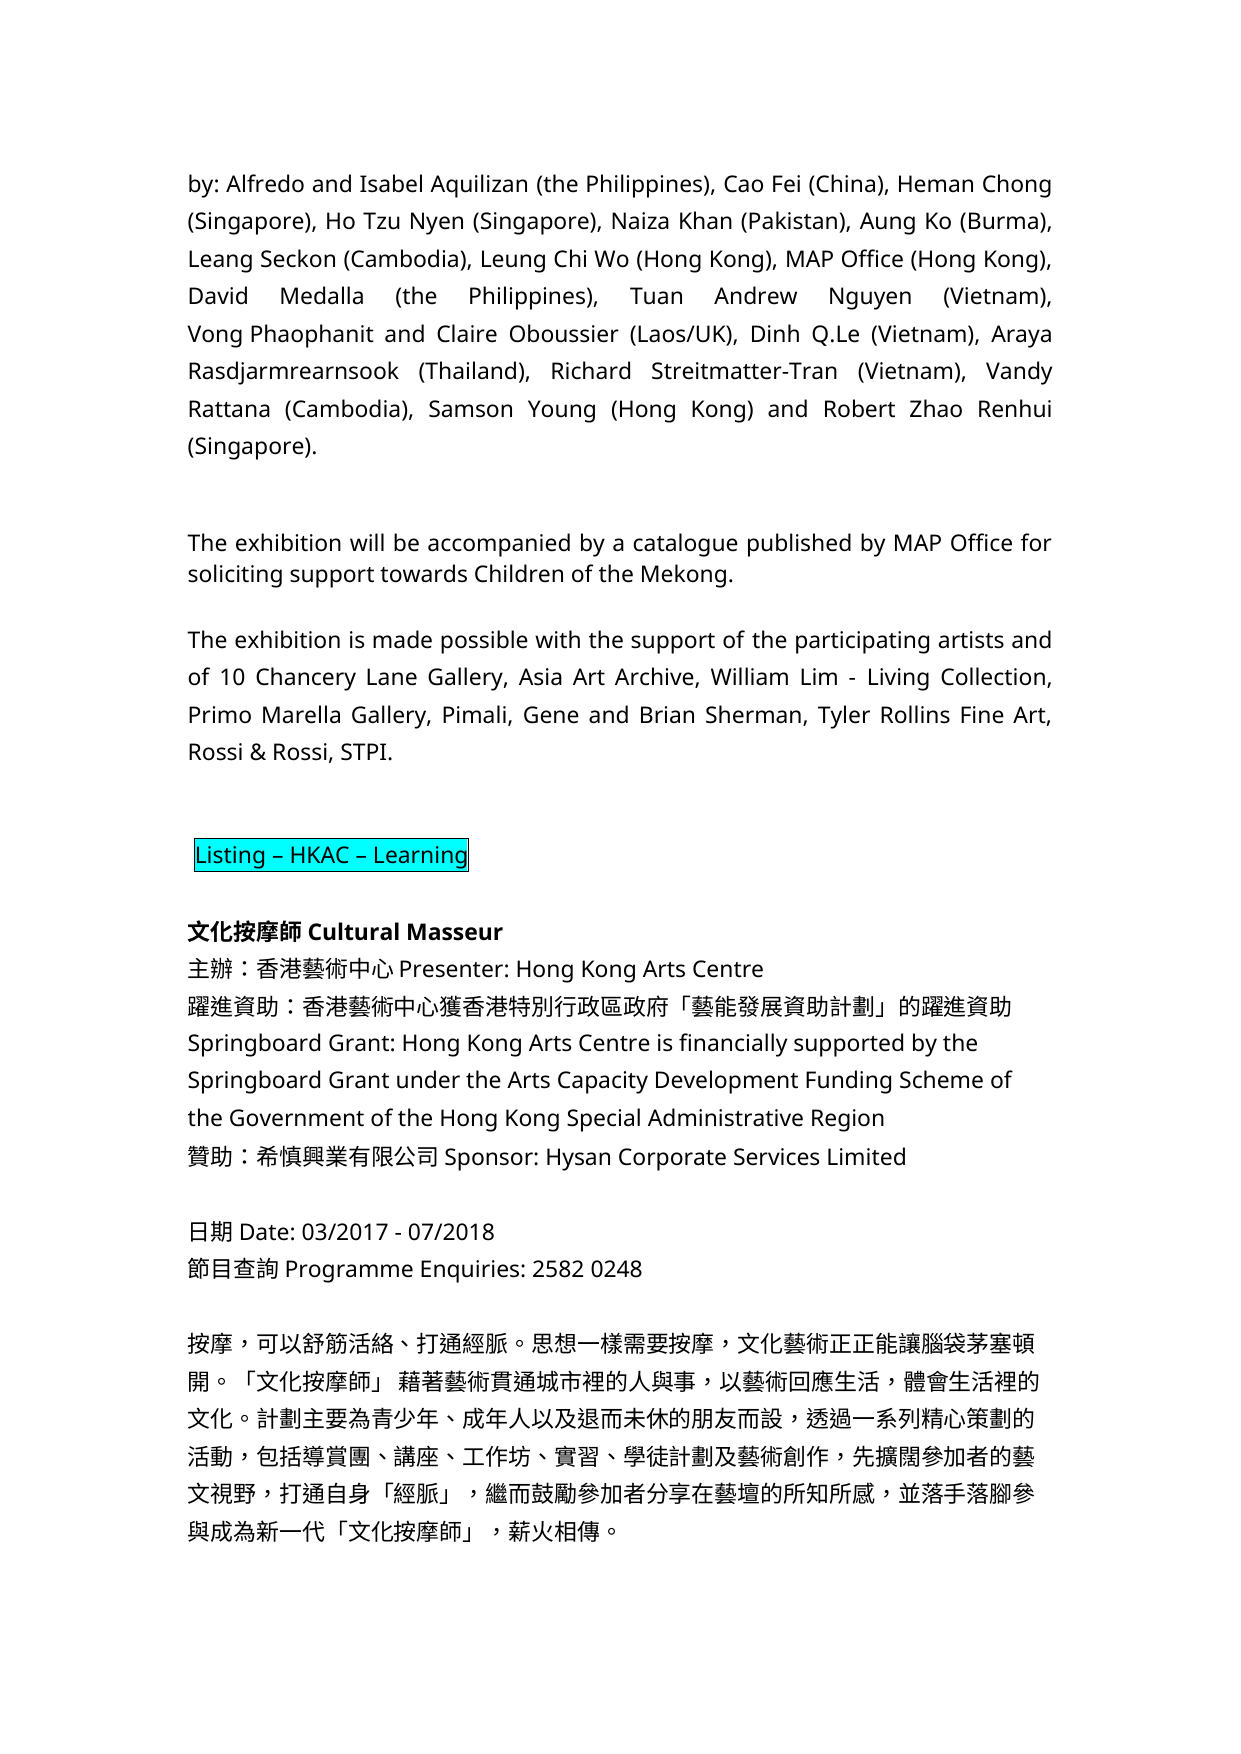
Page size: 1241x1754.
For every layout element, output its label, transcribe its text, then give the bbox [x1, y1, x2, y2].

text 節目查詢 Programme Enquiries: 2582 0248 [187, 1249, 1053, 1286]
text 按摩，可以舒筋活絡、打通經脈。思想一樣需要按摩，文化藝術正正能讓腦袋茅塞頓開。「文化按摩師」 藉著藝術貫通城市裡的人與事，以藝術回應生活，體會生活裡的文化。計劃主要為青少年、成年人以及退而未休的朋友而設，透過一系列精心策劃的活動，包括導賞團、講座、工作坊、實習、學徒計劃及藝術創作，先擴闊參加者的藝文視野，打通自身「經脈」，繼而鼓勵參加者分享在藝壇的所知所感，並落手落腳參與成為新一代「文化按摩師」，薪火相傳。 [187, 1324, 1053, 1549]
text 主辦：香港藝術中心Presenter: Hong Kong Arts Centre [187, 949, 1053, 986]
text The exhibition will be accompanied by a catalogue published by MAP Office for soliciting support towards Children of the Mekong. [187, 527, 1053, 589]
text 躍進資助：香港藝術中心獲香港特別行政區政府「藝能發展資助計劃」的躍進資助 [187, 986, 1053, 1024]
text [187, 164, 1053, 464]
text Springboard Grant: Hong Kong Arts Centre is financially supported by the Springboard Grant under the Arts Capacity Development Funding Scheme of the Government of the Hong Kong Special Administrative Region [187, 1024, 1053, 1136]
text 日期 Date: 03/2017 - 07/2018 [187, 1211, 1053, 1249]
text Listing – HKAC – Learning [187, 836, 1053, 874]
text The exhibition is made possible with the support of the participating artists and of 10 Chancery Lane Gallery, Asia Art Archive, William Lim - Living Collection, Primo Marella Gallery, Pimali, Gene and Brian Sherman, Tyler Rollins Fine Art, Rossi & Rossi, STPI. [187, 621, 1053, 771]
text 文化按摩師 Cultural Masseur [187, 911, 1053, 949]
text 贊助：希慎興業有限公司Sponsor: Hysan Corporate Services Limited [187, 1136, 1053, 1174]
